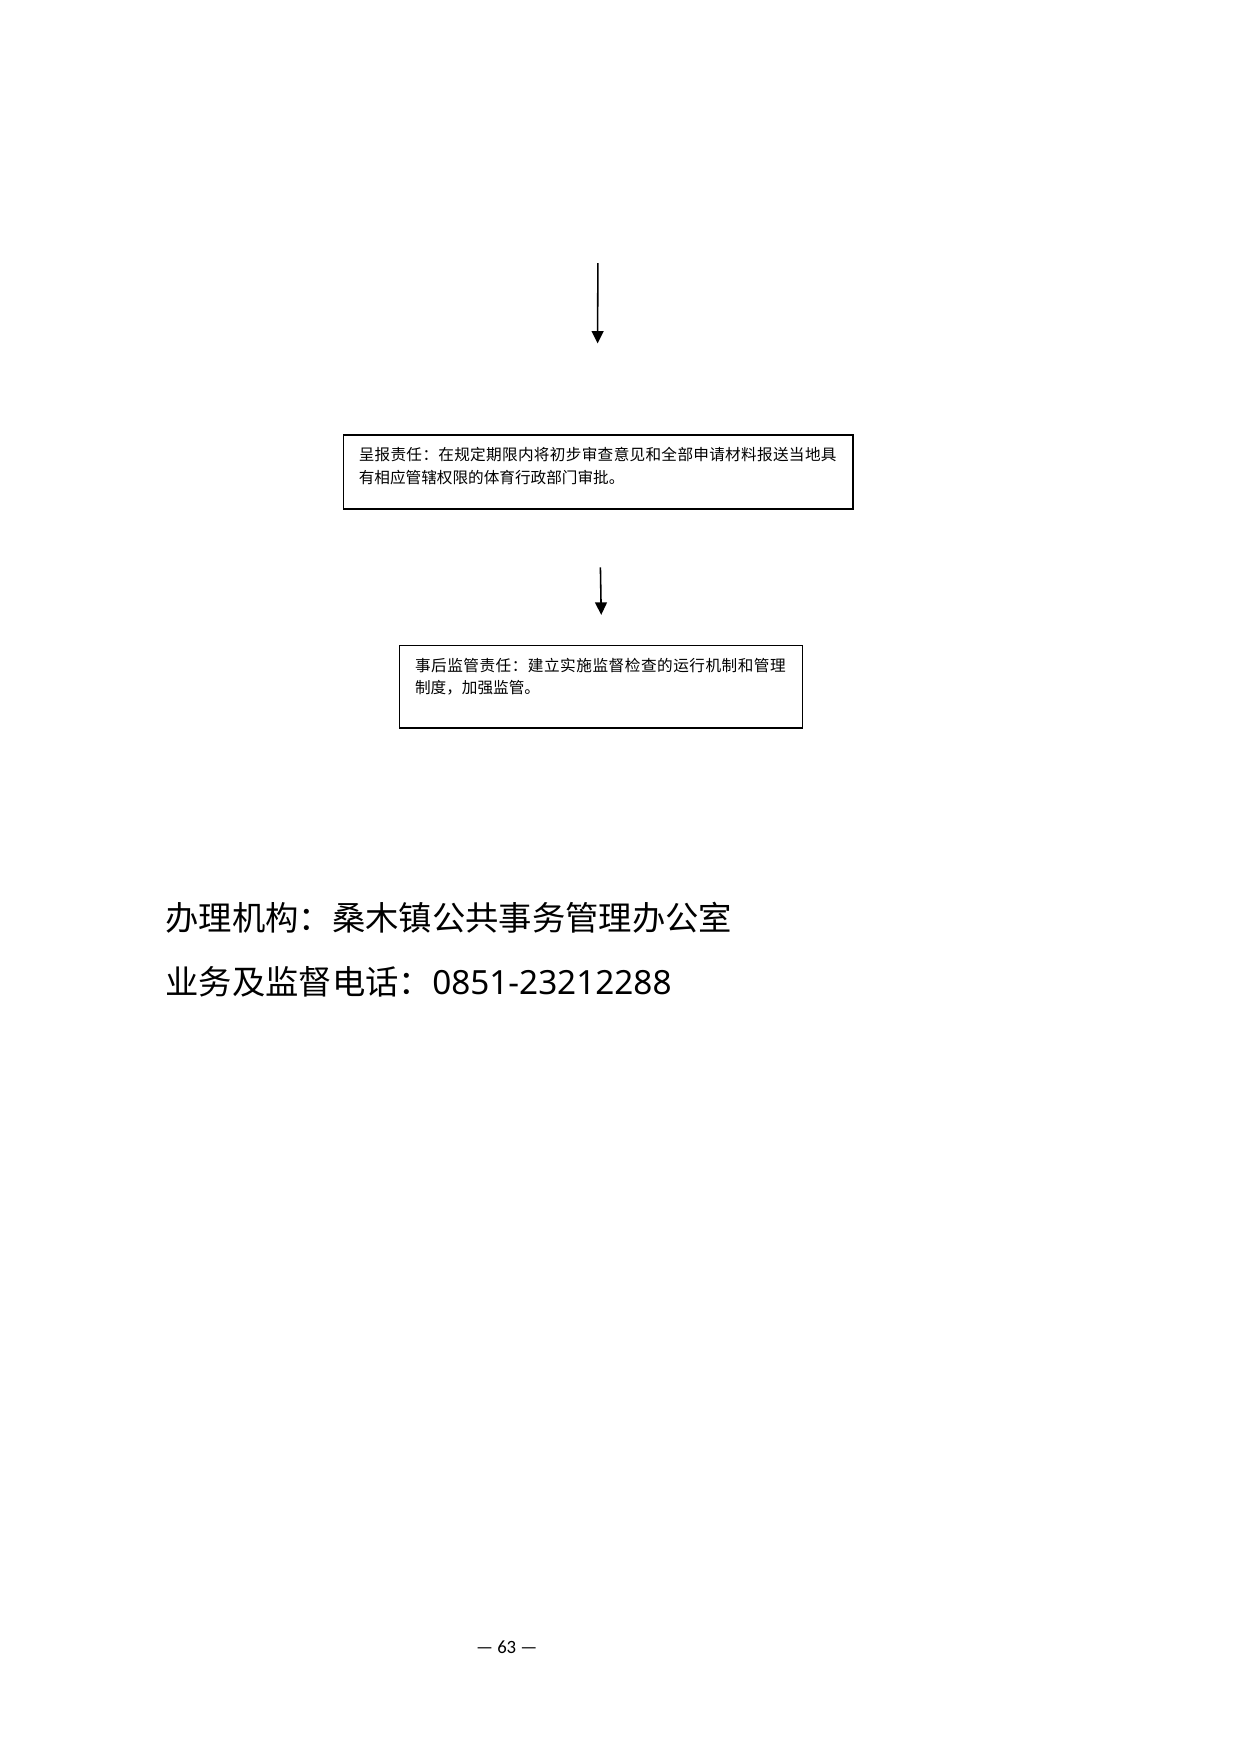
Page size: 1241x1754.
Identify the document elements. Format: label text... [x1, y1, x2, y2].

text 办理机构：桑木镇公共事务管理办公室 [165, 883, 1087, 948]
text 业务及监督电话：0851-23212288 [165, 948, 1087, 1013]
